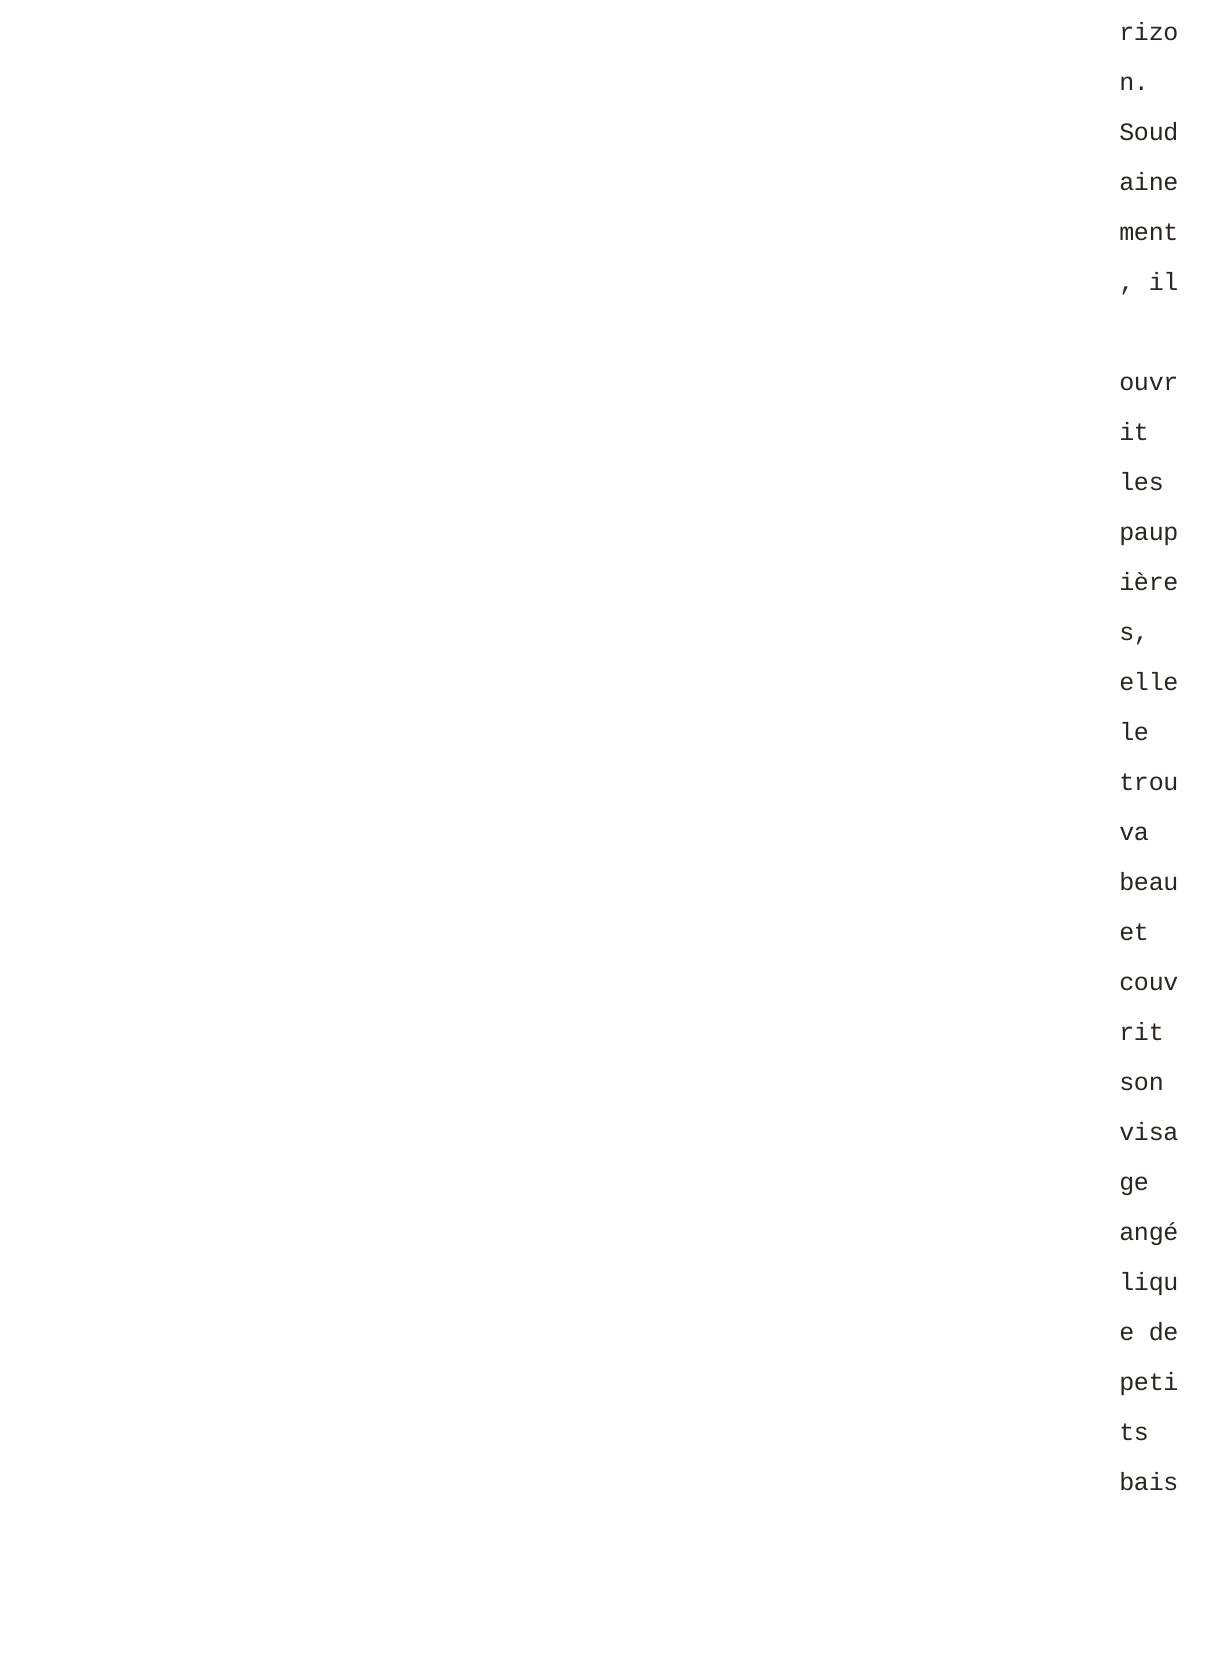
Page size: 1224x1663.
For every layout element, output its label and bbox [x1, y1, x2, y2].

text [1119, 0, 1179, 1500]
